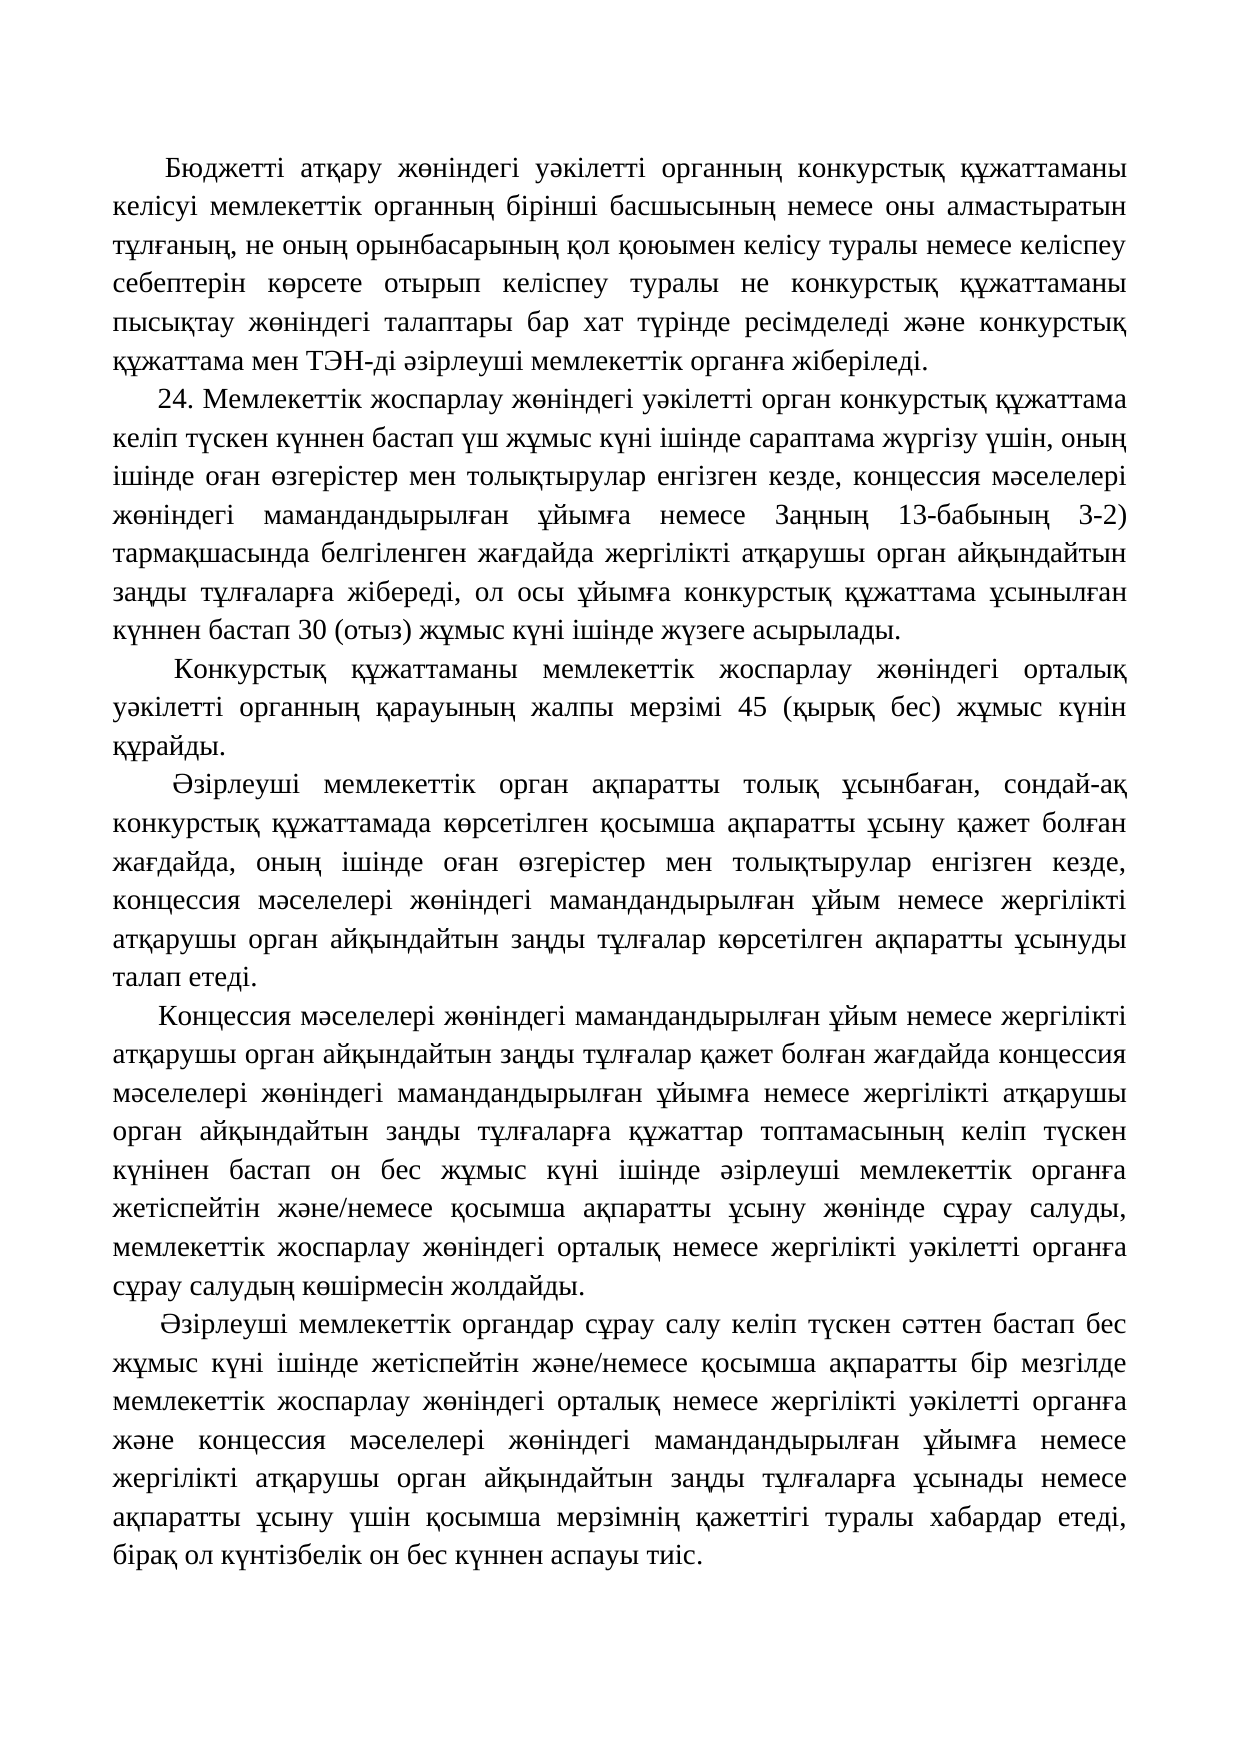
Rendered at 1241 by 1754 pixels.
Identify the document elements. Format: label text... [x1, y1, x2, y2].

text Концессия мәселелері жөніндегі мамандандырылған ұйым немесе жергілікті атқарушы орган айқындайтын заңды тұлғалар қажет болған жағдайда концессия мәселелері жөніндегі мамандандырылған ұйымға немесе жергілікті атқарушы орган айқындайтын заңды тұлғаларға құжаттар топтамасының келіп түскен күнінен бастап он бес жұмыс күні ішінде әзірлеуші мемлекеттік органға жетіспейтін және/немесе қосымша ақпаратты ұсыну жөнінде сұрау салуды, мемлекеттік жоспарлау жөніндегі орталық немесе жергілікті уәкілетті органға сұрау салудың көшірмесін жолдайды. [112, 998, 1128, 1301]
text Бюджетті атқару жөніндегі уәкілетті органның конкурстық құжаттаманы келісуі мемлекеттік органның бірінші басшысының немесе оны алмастыратын тұлғаның, не оның орынбасарының қол қоюымен келісу туралы немесе келіспеу себептерін көрсете отырып келіспеу туралы не конкурстық құжаттаманы пысықтау жөніндегі талаптары бар хат түрінде ресімделеді және конкурстық құжаттама мен ТЭН-ді әзірлеуші мемлекеттік органға жіберіледі. [112, 150, 1128, 376]
text Әзірлеуші мемлекеттік органдар сұрау салу келіп түскен сәттен бастап бес жұмыс күні ішінде жетіспейтін және/немесе қосымша ақпаратты бір мезгілде мемлекеттік жоспарлау жөніндегі орталық немесе жергілікті уәкілетті органға және концессия мәселелері жөніндегі мамандандырылған ұйымға немесе жергілікті атқарушы орган айқындайтын заңды тұлғаларға ұсынады немесе ақпаратты ұсыну үшін қосымша мерзімнің қажеттігі туралы хабардар етеді, бірақ ол күнтізбелік он бес күннен аспауы тиіс. [112, 1306, 1128, 1571]
text 24. Мемлекеттік жоспарлау жөніндегі уәкілетті орган конкурстық құжаттама келіп түскен күннен бастап үш жұмыс күні ішінде сараптама жүргізу үшін, оның ішінде оған өзгерістер мен толықтырулар енгізген кезде, концессия мәселелері жөніндегі мамандандырылған ұйымға немесе Заңның 13-бабының 3-2) тармақшасында белгіленген жағдайда жергілікті атқарушы орган айқындайтын заңды тұлғаларға жібереді, ол осы ұйымға конкурстық құжаттама ұсынылған күннен бастап 30 (отыз) жұмыс күні ішінде жүзеге асырылады. [112, 381, 1128, 646]
text Конкурстық құжаттаманы мемлекеттік жоспарлау жөніндегі орталық уәкілетті органның қарауының жалпы мерзімі 45 (қырық бес) жұмыс күнін құрайды. [112, 651, 1128, 762]
text Әзірлеуші мемлекеттік орган ақпаратты толық ұсынбаған, сондай-ақ конкурстық құжаттамада көрсетілген қосымша ақпаратты ұсыну қажет болған жағдайда, оның ішінде оған өзгерістер мен толықтырулар енгізген кезде, концессия мәселелері жөніндегі мамандандырылған ұйым немесе жергілікті атқарушы орган айқындайтын заңды тұлғалар көрсетілген ақпаратты ұсынуды талап етеді. [112, 767, 1128, 993]
